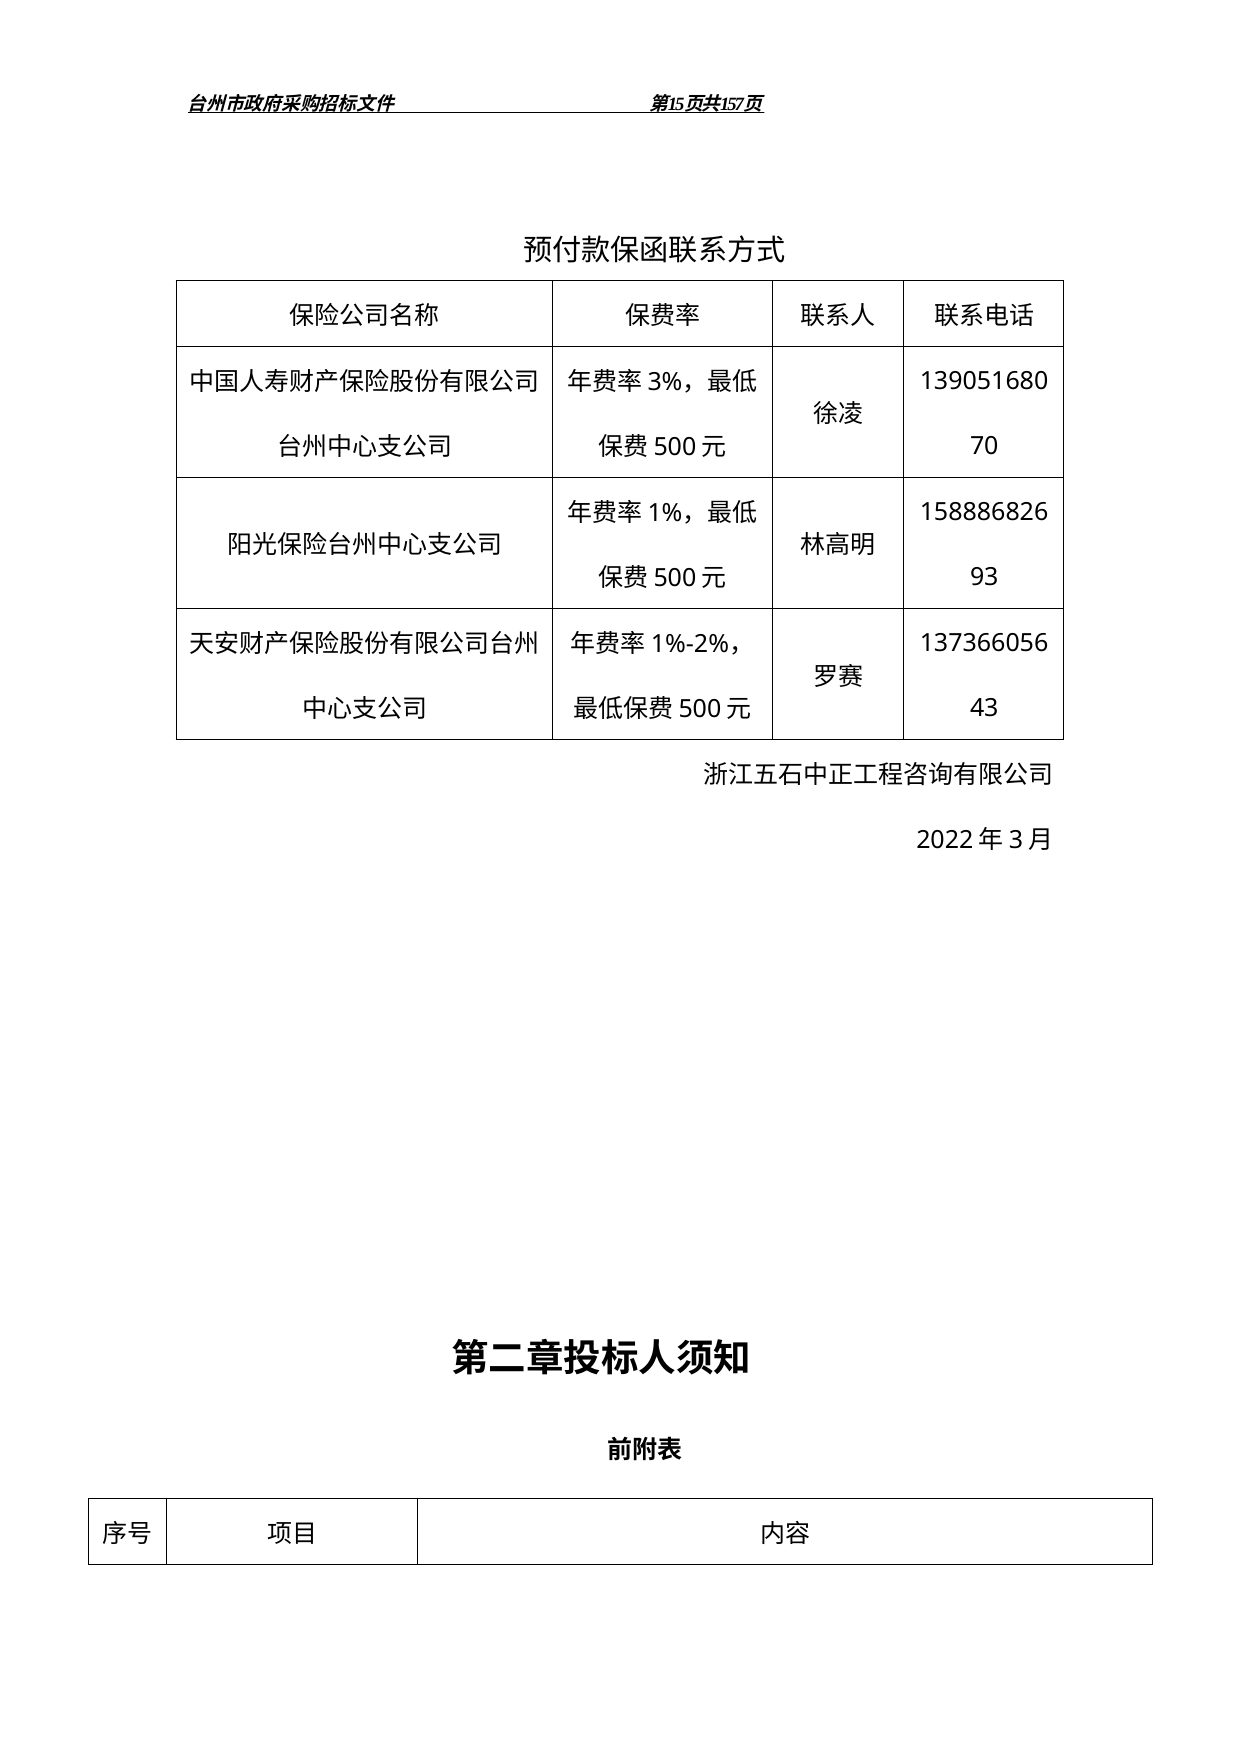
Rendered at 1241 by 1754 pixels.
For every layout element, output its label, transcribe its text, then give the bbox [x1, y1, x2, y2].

table_cell 罗赛 [773, 609, 903, 739]
table_cell 徐凌 [773, 347, 903, 477]
table_header 项目 [167, 1499, 417, 1564]
table_cell 林高明 [773, 478, 903, 608]
text 预付款保函联系方式 [187, 215, 1053, 280]
text 2022年3月 [187, 805, 1053, 870]
table_header 保费率 [553, 281, 772, 346]
table_cell 阳光保险台州中心支公司 [177, 478, 552, 608]
text 第二章投标人须知 [187, 1323, 1053, 1388]
text 浙江五石中正工程咨询有限公司 [187, 740, 1053, 805]
table_header 联系人 [773, 281, 903, 346]
table_header 内容 [418, 1499, 1152, 1564]
table_cell 年费率1%-2%，最低保费500元 [553, 609, 772, 739]
table_cell 年费率1%，最低保费500元 [553, 478, 772, 608]
table_cell 13736605643 [904, 609, 1063, 739]
table_header 保险公司名称 [177, 281, 552, 346]
table_cell 中国人寿财产保险股份有限公司台州中心支公司 [177, 347, 552, 477]
text 前附表 [187, 1415, 1053, 1480]
table_cell 15888682693 [904, 478, 1063, 608]
table_header 联系电话 [904, 281, 1063, 346]
table_header 序号 [89, 1499, 166, 1564]
table_cell 年费率3%，最低保费500元 [553, 347, 772, 477]
table_cell 13905168070 [904, 347, 1063, 477]
table_cell 天安财产保险股份有限公司台州中心支公司 [177, 609, 552, 739]
